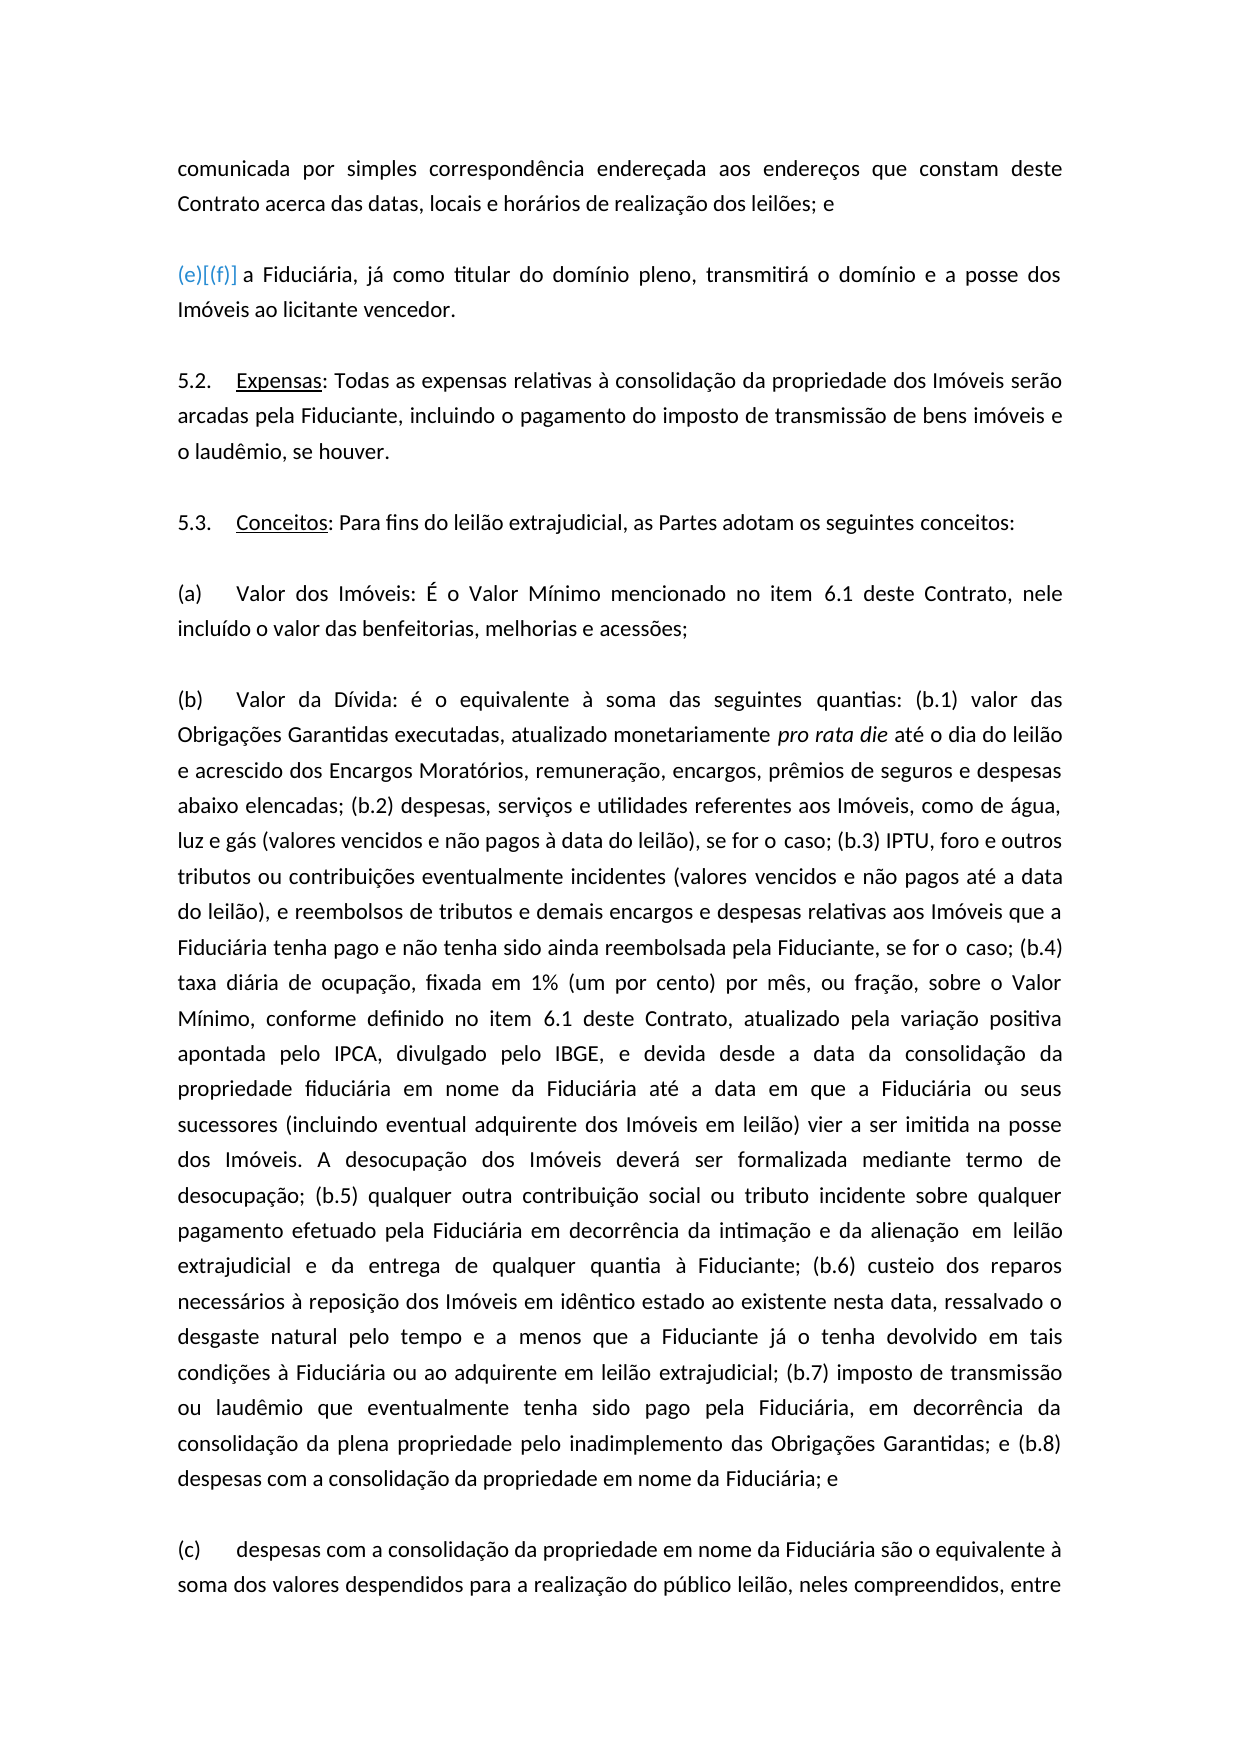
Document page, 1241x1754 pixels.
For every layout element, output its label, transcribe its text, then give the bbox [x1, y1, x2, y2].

list Conceitos: Para fins do leilão extrajudicial, as Partes adotam os seguintes conceitos: [177, 502, 1063, 537]
list Expensas: Todas as expensas relativas à consolidação da propriedade dos Imóveis serão arcadas pela Fiduciante, incluindo o pagamento do imposto de transmissão de bens imóveis e o laudêmio, se houver. [177, 360, 1063, 466]
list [177, 1529, 1063, 1600]
list Valor dos Imóveis: É o Valor Mínimo mencionado no item 6.1 deste Contrato, nele incluído o valor das benfeitorias, melhorias e acessões; [177, 573, 1063, 643]
list a Fiduciária, já como titular do domínio pleno, transmitirá o domínio e a posse dos Imóveis ao licitante vencedor. [177, 254, 1063, 325]
list Valor da Dívida: é o equivalente à soma das seguintes quantias: (b.1) valor das Obrigações Garantidas executadas, atualizado monetariamente pro rata die até o dia do leilão e acrescido dos Encargos Moratórios, remuneração, encargos, prêmios de seguros e despesas abaixo elencadas; (b.2) despesas, serviços e utilidades referentes aos Imóveis, como de água, luz e gás (valores vencidos e não pagos à data do leilão), se for o caso; (b.3) IPTU, foro e outros tributos ou contribuições eventualmente incidentes (valores vencidos e não pagos até a data do leilão), e reembolsos de tributos e demais encargos e despesas relativas aos Imóveis que a Fiduciária tenha pago e não tenha sido ainda reembolsada pela Fiduciante, se for o caso; (b.4) taxa diária de ocupação, fixada em 1% (um por cento) por mês, ou fração, sobre o Valor Mínimo, conforme definido no item 6.1 deste Contrato, atualizado pela variação positiva apontada pelo IPCA, divulgado pelo IBGE, e devida desde a data da consolidação da propriedade fiduciária em nome da Fiduciária até a data em que a Fiduciária ou seus sucessores (incluindo eventual adquirente dos Imóveis em leilão) vier a ser imitida na posse dos Imóveis. A desocupação dos Imóveis deverá ser formalizada mediante termo de desocupação; (b.5) qualquer outra contribuição social ou tributo incidente sobre qualquer pagamento efetuado pela Fiduciária em decorrência da intimação e da alienação em leilão extrajudicial e da entrega de qualquer quantia à Fiduciante; (b.6) custeio dos reparos necessários à reposição dos Imóveis em idêntico estado ao existente nesta data, ressalvado o desgaste natural pelo tempo e a menos que a Fiduciante já o tenha devolvido em tais condições à Fiduciária ou ao adquirente em leilão extrajudicial; (b.7) imposto de transmissão ou laudêmio que eventualmente tenha sido pago pela Fiduciária, em decorrência da consolidação da plena propriedade pelo inadimplemento das Obrigações Garantidas; e (b.8) despesas com a consolidação da propriedade em nome da Fiduciária; e [177, 679, 1063, 1493]
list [177, 148, 1063, 218]
